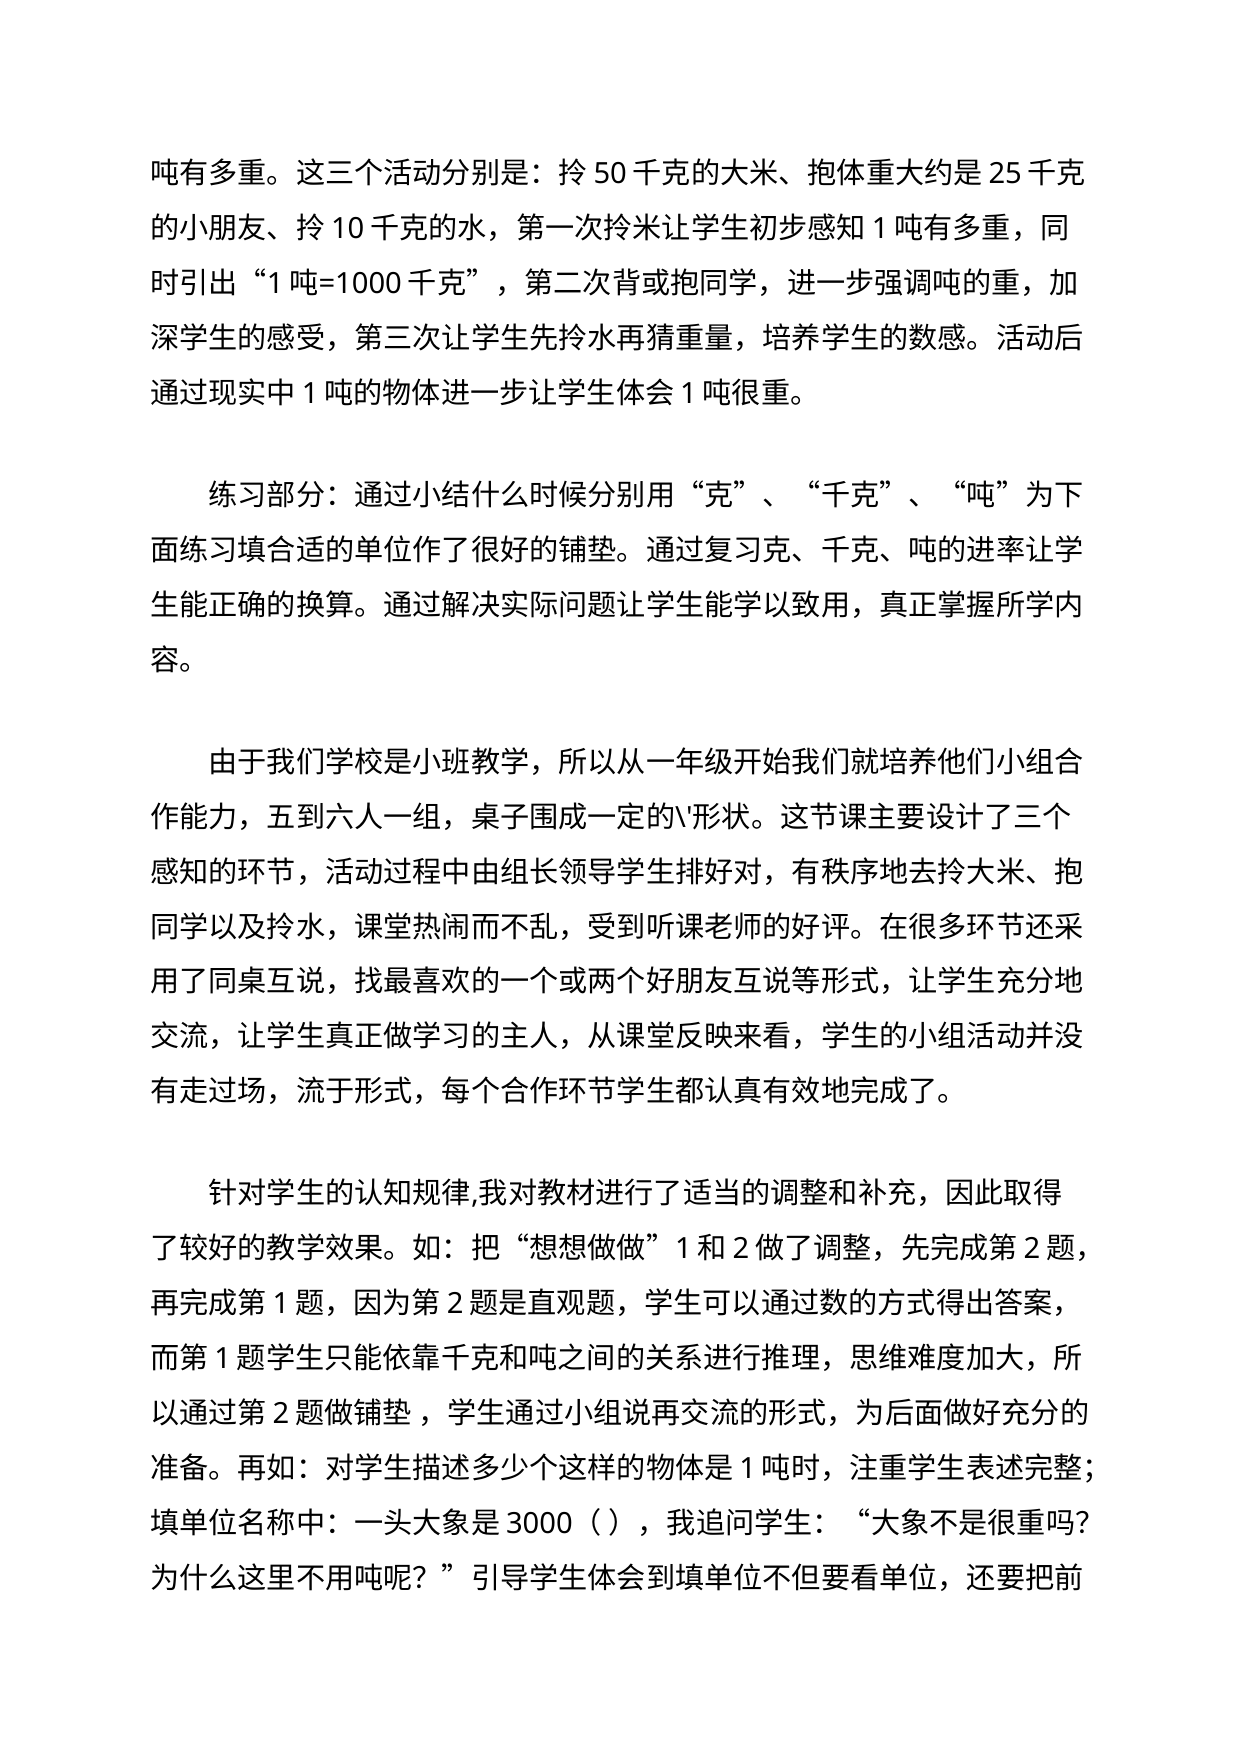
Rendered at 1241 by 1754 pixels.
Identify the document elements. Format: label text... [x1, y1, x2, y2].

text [150, 1169, 1090, 1597]
text 由于我们学校是小班教学，所以从一年级开始我们就培养他们小组合作能力，五到六人一组，桌子围成一定的\'形状。这节课主要设计了三个感知的环节，活动过程中由组长领导学生排好对，有秩序地去拎大米、抱同学以及拎水，课堂热闹而不乱，受到听课老师的好评。在很多环节还采用了同桌互说，找最喜欢的一个或两个好朋友互说等形式，让学生充分地交流，让学生真正做学习的主人，从课堂反映来看，学生的小组活动并没有走过场，流于形式，每个合作环节学生都认真有效地完成了。 [150, 738, 1090, 1110]
text 练习部分：通过小结什么时候分别用“克”、“千克”、“吨”为下面练习填合适的单位作了很好的铺垫。通过复习克、千克、吨的进率让学生能正确的换算。通过解决实际问题让学生能学以致用，真正掌握所学内容。 [150, 472, 1090, 679]
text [150, 150, 1090, 412]
